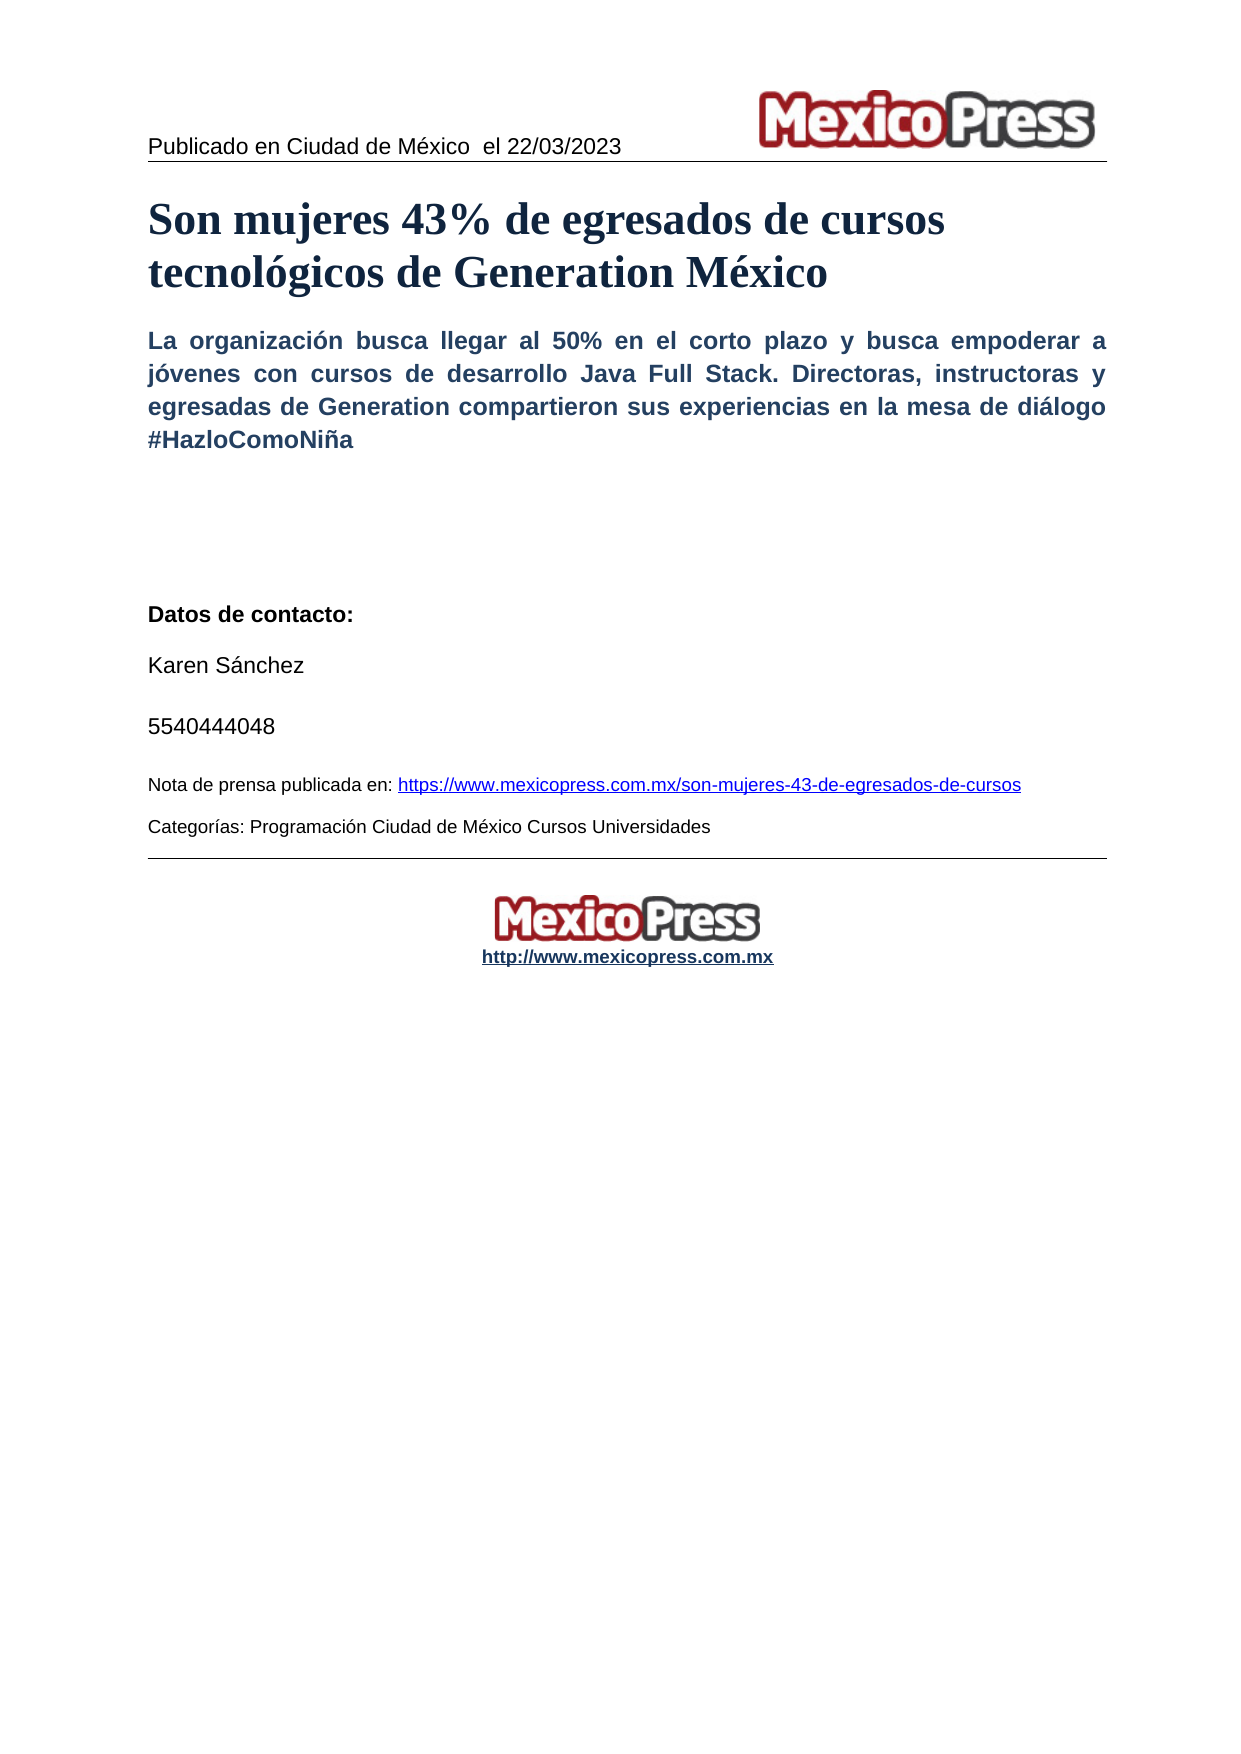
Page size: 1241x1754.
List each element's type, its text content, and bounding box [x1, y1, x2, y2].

text http://www.mexicopress.com.mx [148, 946, 1107, 967]
text 5540444048 [148, 713, 1063, 739]
subtitle La organización busca llegar al 50% en el corto plazo y busca empoderar a jóvenes con cursos de desarrollo Java Full Stack. Directoras, instructoras y egresadas de Generation compartieron sus experiencias en la mesa de diálogo #HazloComoNiña [148, 326, 1107, 454]
text Publicado en Ciudad de México el 22/03/2023 [148, 133, 1107, 161]
text Nota de prensa publicada en: https://www.mexicopress.com.mx/son-mujeres-43-de-egresados-de-cursos [148, 773, 1107, 795]
text Karen Sánchez [148, 652, 1063, 679]
subtitle Son mujeres 43% de egresados de cursos tecnológicos de Generation México [148, 192, 1107, 297]
picture [759, 90, 1096, 133]
text Categorías: Programación Ciudad de México Cursos Universidades [148, 816, 1107, 837]
picture [494, 895, 760, 942]
text Datos de contacto: [148, 601, 1107, 628]
